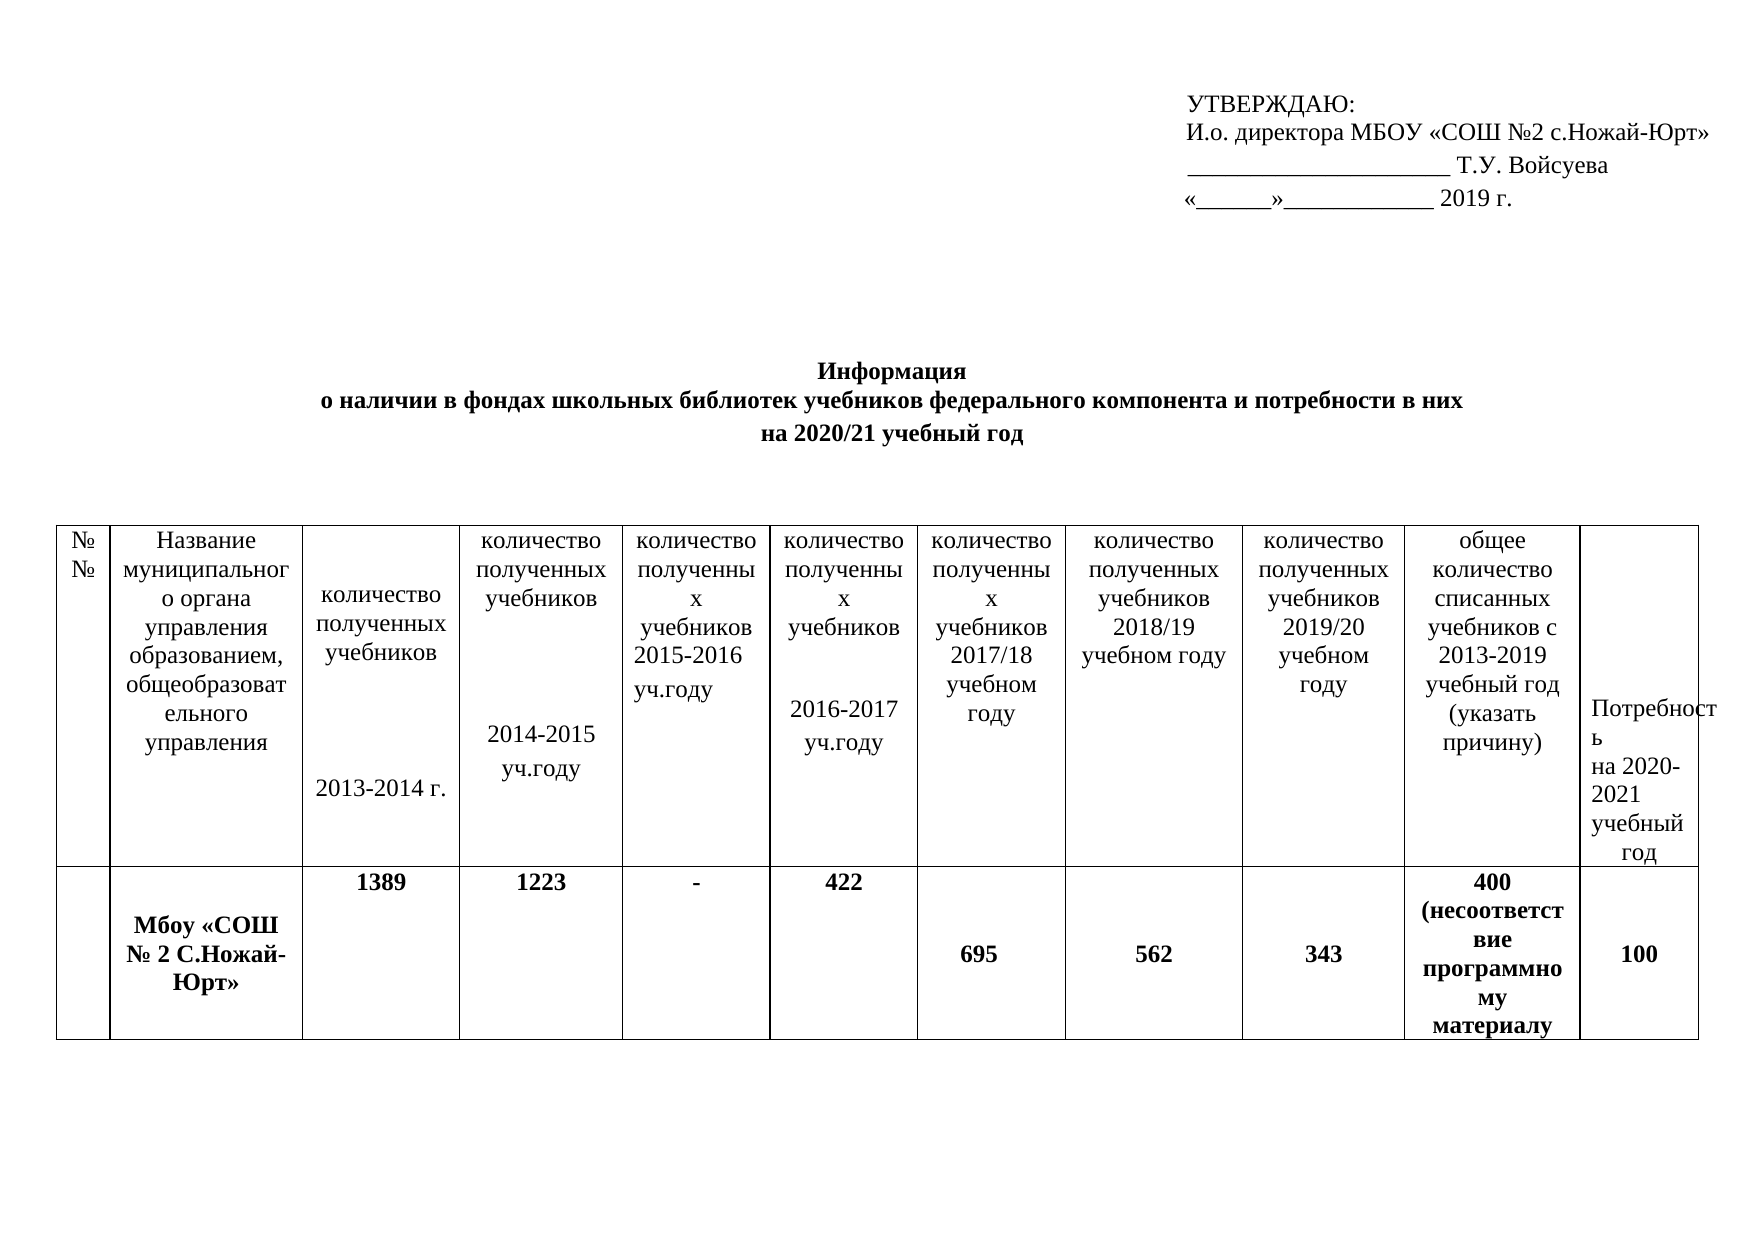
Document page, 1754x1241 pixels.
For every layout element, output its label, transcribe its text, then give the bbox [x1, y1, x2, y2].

table_header Потребность на 2020-2021 учебный год [1581, 526, 1698, 866]
table_cell 422 [771, 867, 917, 1039]
table_header количество полученных учебников 2014-2015 уч.году [460, 526, 622, 827]
table_cell Мбоу «СОШ № 2 С.Ножай-Юрт» [111, 867, 302, 1039]
table_header общее количество списанных учебников с 2013-2019 учебный год (указать причину) [1405, 526, 1579, 866]
table_cell [303, 827, 459, 866]
table_header количество полученных учебников 2019/20 учебном году [1243, 526, 1404, 866]
table_header количество полученных учебников 2017/18 учебном году [918, 526, 1065, 866]
table_cell [623, 827, 769, 866]
table_header количество полученных учебников 2016-2017 уч.году [771, 526, 917, 827]
text «______»____________ 2019 г. [74, 183, 1710, 212]
table_cell - [623, 867, 769, 1039]
text _____________________ Т.У. Войсуева [74, 150, 1710, 179]
table_cell 100 [1581, 867, 1698, 1039]
table_cell 562 [1066, 867, 1242, 1039]
table_header №№ [57, 526, 109, 866]
table_cell 1389 [303, 867, 459, 1039]
table_header количество полученных учебников 2018/19 учебном году [1066, 526, 1242, 866]
text Информация [74, 356, 1710, 385]
text И.о. директора МБОУ «СОШ №2 с.Ножай-Юрт» [74, 117, 1710, 146]
table_cell [57, 867, 109, 1039]
table_header количество полученных учебников 2015-2016 уч.году [623, 526, 769, 827]
table_header количество полученных учебников 2013-2014 г. [303, 526, 459, 827]
table_header Название муниципального органа управления образованием, общеобразовательного управления [111, 526, 302, 866]
table_cell 400 (несоответст вие программно му материалу [1405, 867, 1579, 1039]
table_cell [460, 827, 622, 866]
text о наличии в фондах школьных библиотек учебников федерального компонента и потребности в них на 2020/21 учебный год [74, 385, 1710, 446]
table_cell 343 [1243, 867, 1404, 1039]
table_cell [771, 827, 917, 866]
table_cell 1223 [460, 867, 622, 1039]
table_cell 695 [918, 867, 1065, 1039]
text УТВЕРЖДАЮ: [74, 89, 1710, 117]
